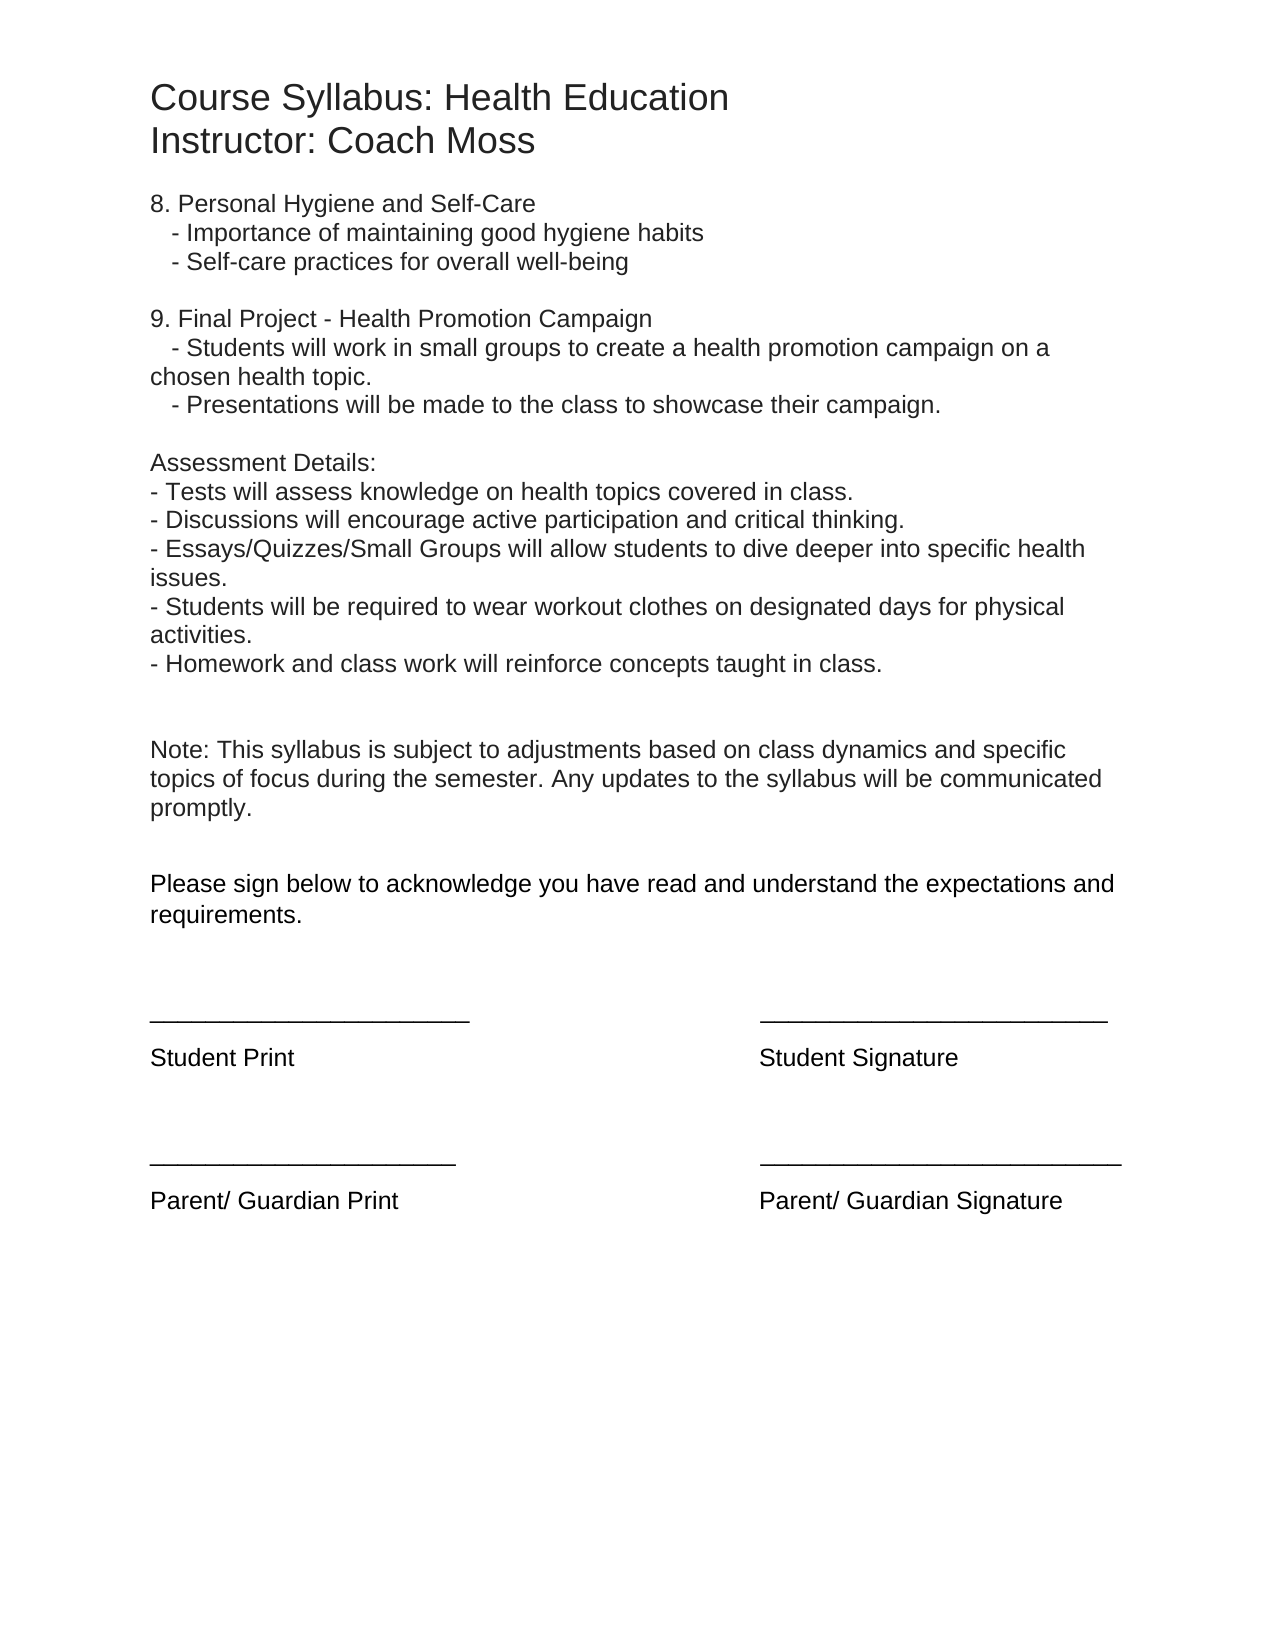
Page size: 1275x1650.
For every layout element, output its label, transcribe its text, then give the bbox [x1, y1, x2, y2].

text - Tests will assess knowledge on health topics covered in class. [150, 477, 1125, 506]
text _______________________ _________________________ [150, 995, 1125, 1024]
text 9. Final Project - Health Promotion Campaign [150, 304, 1125, 333]
text - Importance of maintaining good hygiene habits [150, 218, 1125, 247]
text Parent/ Guardian Print Parent/ Guardian Signature [150, 1186, 1125, 1215]
text - Discussions will encourage active participation and critical thinking. [150, 506, 1125, 534]
text - Essays/Quizzes/Small Groups will allow students to dive deeper into specific health issues. [150, 534, 1125, 592]
text 8. Personal Hygiene and Self-Care [150, 189, 1125, 218]
text Student Print Student Signature [150, 1043, 1125, 1072]
text ______________________ __________________________ [150, 1138, 1125, 1167]
text Assessment Details: [150, 448, 1125, 477]
text - Homework and class work will reinforce concepts taught in class. [150, 649, 1125, 678]
text - Students will be required to wear workout clothes on designated days for physical activities. [150, 592, 1125, 649]
text - Presentations will be made to the class to showcase their campaign. [150, 391, 1125, 419]
text Please sign below to acknowledge you have read and understand the expectations and requirements. [150, 869, 1125, 928]
text - Self-care practices for overall well-being [150, 247, 1125, 276]
text - Students will work in small groups to create a health promotion campaign on a chosen health topic. [150, 333, 1125, 391]
text Note: This syllabus is subject to adjustments based on class dynamics and specific topics of focus during the semester. Any updates to the syllabus will be communicated promptly. [150, 736, 1125, 822]
